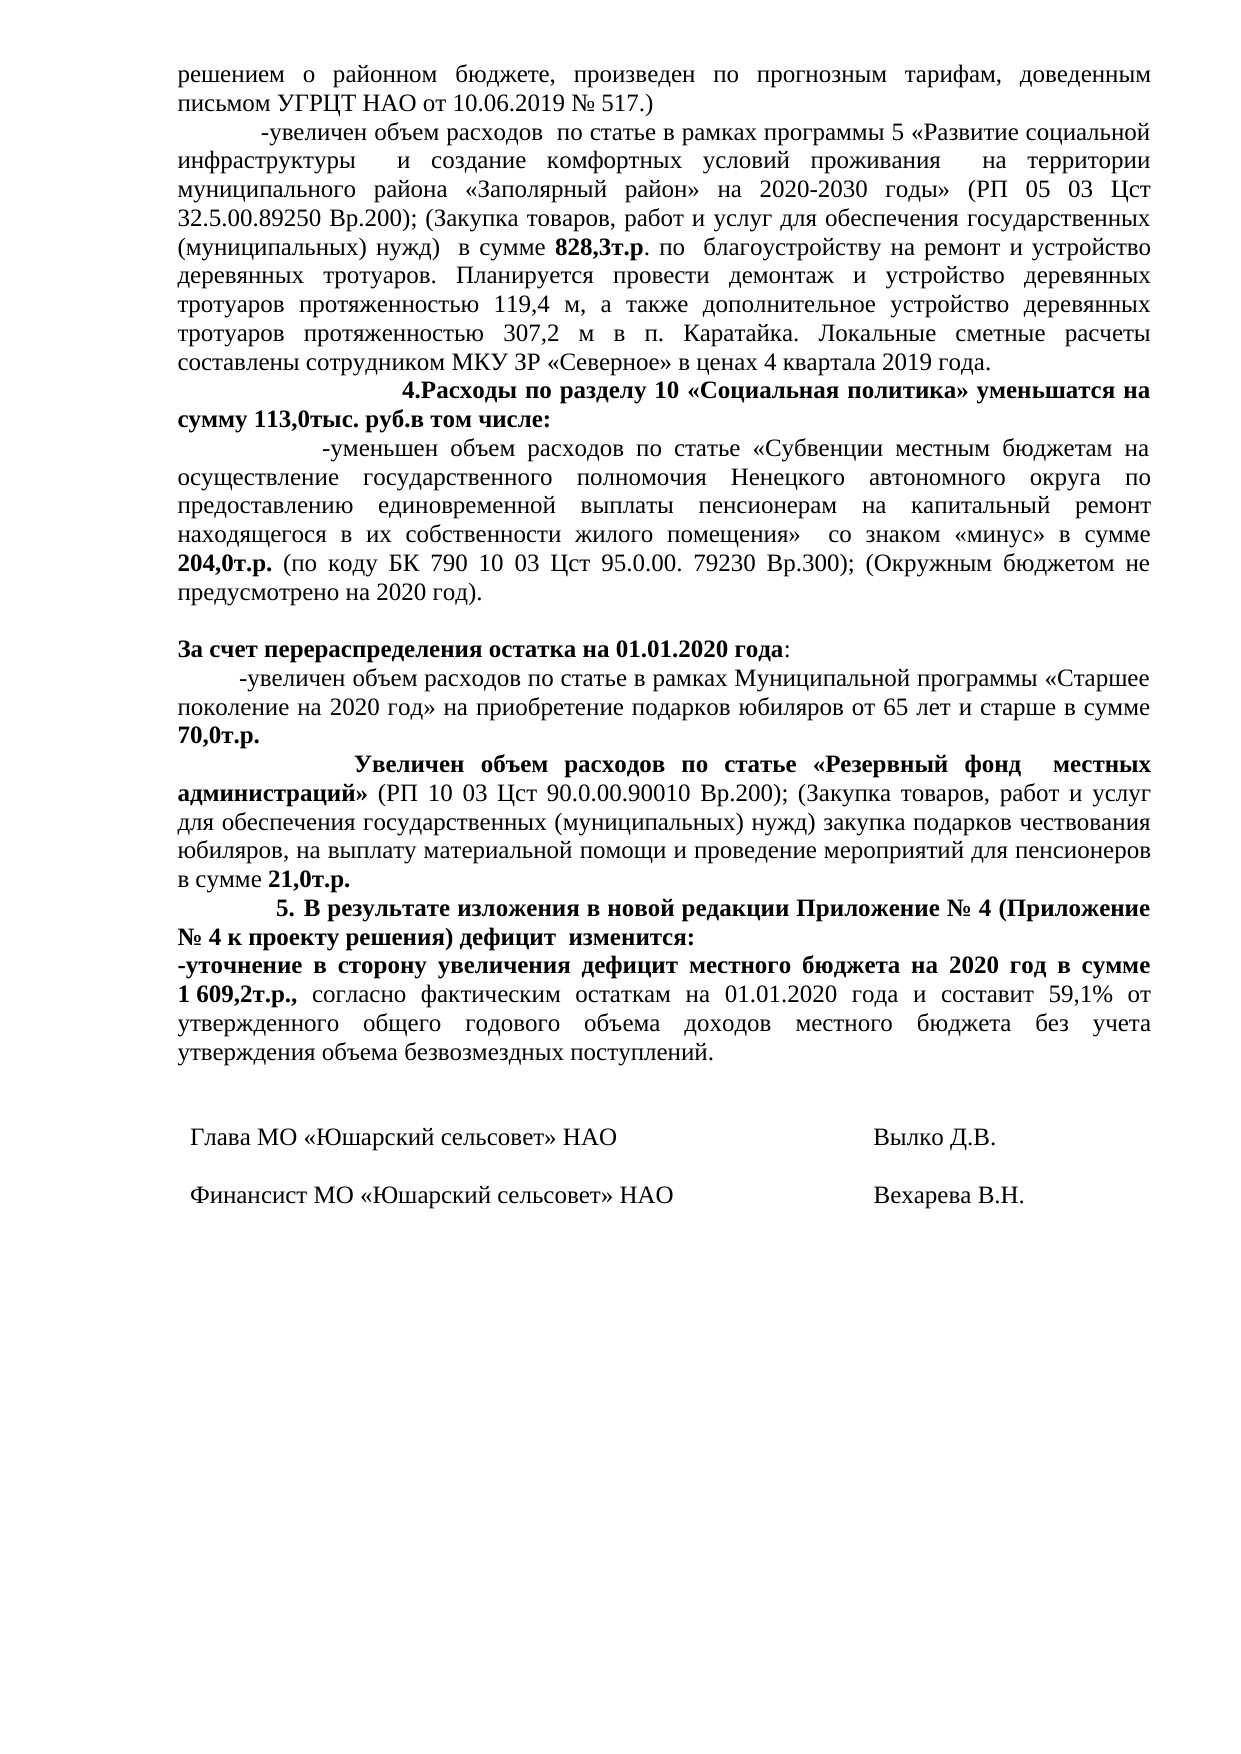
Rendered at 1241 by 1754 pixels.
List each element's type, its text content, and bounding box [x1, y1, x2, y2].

text -уменьшен объем расходов по статье «Субвенции местным бюджетам на осуществление государственного полномочия Ненецкого автономного округа по предоставлению единовременной выплаты пенсионерам на капитальный ремонт находящегося в их собственности жилого помещения» со знаком «минус» в сумме 204,0т.р. (по коду БК 790 10 03 Цст 95.0.00. 79230 Вр.300); (Окружным бюджетом не предусмотрено на 2020 год). [177, 433, 1152, 605]
text -уточнение в сторону увеличения дефицит местного бюджета на 2020 год в сумме 1 609,2т.р., согласно фактическим остаткам на 01.01.2020 года и составит 59,1% от утвержденного общего годового объема доходов местного бюджета без учета утверждения объема безвозмездных поступлений. [177, 950, 1152, 1065]
text Финансист МО «Юшарский сельсовет» НАО Вехарева В.Н. [177, 1180, 1152, 1208]
text За счет перераспределения остатка на 01.01.2020 года: [177, 634, 1152, 663]
text 5. В результате изложения в новой редакции Приложение № 4 (Приложение № 4 к проекту решения) дефицит изменится: [177, 893, 1152, 950]
text Увеличен объем расходов по статье «Резервный фонд местных администраций» (РП 10 03 Цст 90.0.00.90010 Вр.200); (Закупка товаров, работ и услуг для обеспечения государственных (муниципальных) нужд) закупка подарков чествования юбиляров, на выплату материальной помощи и проведение мероприятий для пенсионеров в сумме 21,0т.р. [177, 749, 1152, 893]
text -увеличен объем расходов по статье в рамках программы 5 «Развитие социальной инфраструктуры и создание комфортных условий проживания на территории муниципального района «Заполярный район» на 2020-2030 годы» (РП 05 03 Цст 32.5.00.89250 Вр.200); (Закупка товаров, работ и услуг для обеспечения государственных (муниципальных) нужд) в сумме 828,3т.р. по благоустройству на ремонт и устройство деревянных тротуаров. Планируется провести демонтаж и устройство деревянных тротуаров протяженностью 119,4 м, а также дополнительное устройство деревянных тротуаров протяженностью 307,2 м в п. Каратайка. Локальные сметные расчеты составлены сотрудником МКУ ЗР «Северное» в ценах 4 квартала 2019 года. [177, 117, 1152, 375]
text Глава МО «Юшарский сельсовет» НАО Вылко Д.В. [177, 1122, 1152, 1151]
text -увеличен объем расходов по статье в рамках Муниципальной программы «Старшее поколение на 2020 год» на приобретение подарков юбиляров от 65 лет и старше в сумме 70,0т.р. [177, 663, 1152, 749]
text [177, 59, 1152, 117]
text 4.Расходы по разделу 10 «Социальная политика» уменьшатся на сумму 113,0тыс. руб.в том числе: [177, 375, 1152, 433]
